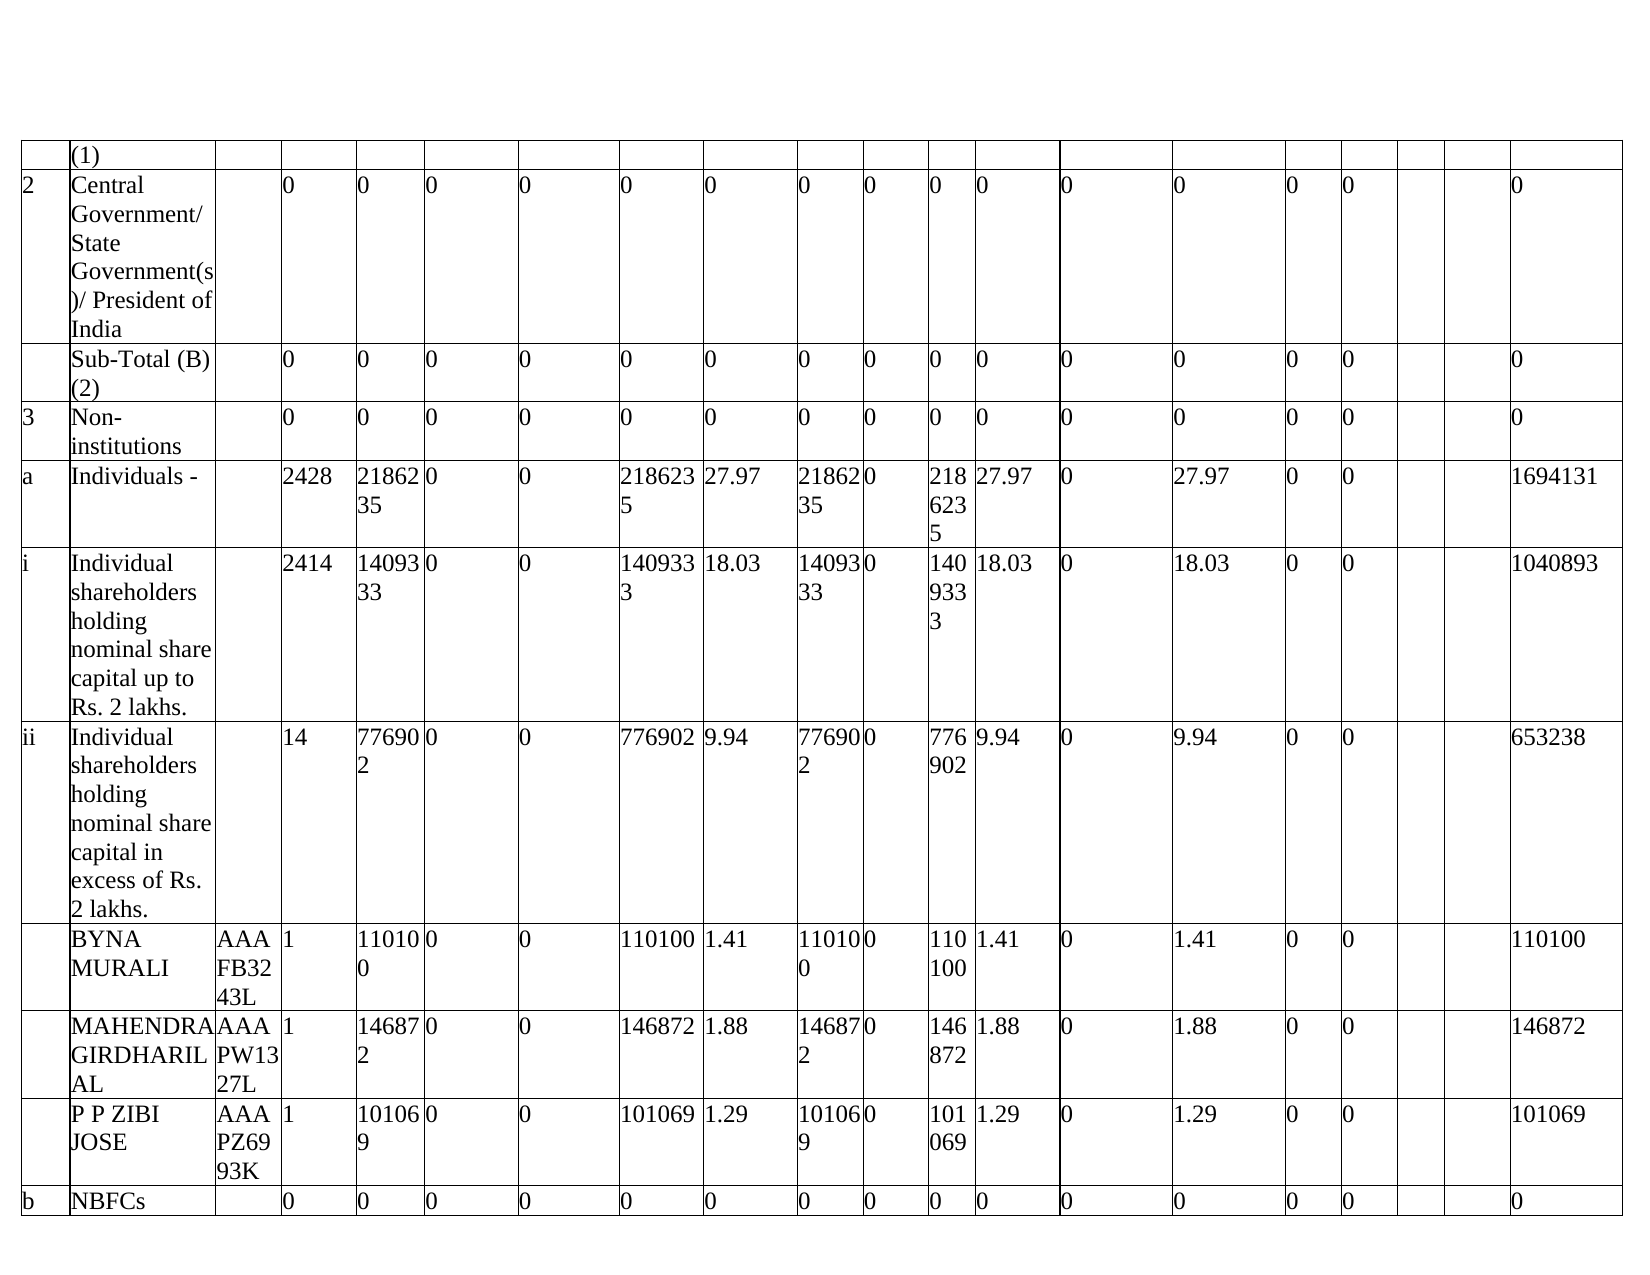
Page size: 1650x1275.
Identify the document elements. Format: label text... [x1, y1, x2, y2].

table_cell 0 [1342, 141, 1397, 169]
table_cell 0 [1173, 402, 1285, 460]
table_cell 1409333 [620, 548, 703, 721]
table_cell 0 [1342, 924, 1397, 1010]
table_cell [71, 1186, 215, 1215]
table_cell 110100 [929, 924, 975, 1010]
table_cell 0 [864, 1186, 928, 1215]
table_cell 0 [519, 1186, 619, 1215]
table_cell [216, 1186, 281, 1215]
table_cell 0 [519, 548, 619, 721]
table_cell [216, 548, 281, 721]
table_cell 0 [704, 402, 797, 460]
table_cell 1.88 [976, 1011, 1059, 1098]
table_cell 0 [519, 402, 619, 460]
table_cell 0 [704, 1186, 797, 1215]
table_cell 0 [1511, 170, 1622, 343]
table_cell 0 [620, 141, 703, 169]
table_cell [1398, 1011, 1444, 1098]
table_cell 0 [1511, 344, 1622, 401]
table_cell 2186235 [929, 461, 975, 547]
table_cell 0 [798, 402, 863, 460]
table_cell 0 [357, 344, 424, 401]
table_cell 0 [1061, 1099, 1172, 1185]
table_cell 101069 [798, 1099, 863, 1185]
table_cell 146872 [929, 1011, 975, 1098]
table_cell 0 [929, 344, 975, 401]
table_cell 0 [1511, 402, 1622, 460]
table_cell [1445, 141, 1510, 169]
table_cell 0 [1061, 1011, 1172, 1098]
table_cell Individuals - [71, 461, 215, 547]
table_cell [22, 1099, 69, 1185]
table_cell [216, 141, 281, 169]
table_cell 1 [282, 924, 356, 1010]
table_cell 0 [425, 402, 518, 460]
table_cell 0 [519, 1099, 619, 1185]
table_cell ii [22, 722, 69, 923]
table_cell 2186235 [620, 461, 703, 547]
table_cell 0 [1286, 548, 1341, 721]
table_cell [1445, 722, 1510, 923]
table_cell 0 [620, 170, 703, 343]
table_cell 0 [1061, 402, 1172, 460]
table_cell b [22, 1186, 69, 1215]
table_cell 0 [929, 170, 975, 343]
table_cell 101069 [929, 1099, 975, 1185]
table_cell 0 [1286, 1186, 1341, 1215]
table_cell 27.97 [704, 461, 797, 547]
table_cell 0 [282, 402, 356, 460]
table_cell 2428 [282, 461, 356, 547]
table_cell 101069 [620, 1099, 703, 1185]
table_cell 0 [976, 402, 1059, 460]
table_cell [1398, 1099, 1444, 1185]
table_cell 146872 [798, 1011, 863, 1098]
table_cell AAAFB3243L [216, 924, 281, 1010]
table_cell 0 [1061, 1186, 1172, 1215]
table_cell 0 [425, 461, 518, 547]
table_cell i [22, 548, 69, 721]
table_cell 0 [1286, 141, 1341, 169]
table_cell 0 [1511, 1186, 1622, 1215]
table_cell 0 [282, 141, 356, 169]
table_cell 0 [1061, 548, 1172, 721]
table_cell 1 [282, 1011, 356, 1098]
table_cell [216, 170, 281, 343]
table_cell [216, 344, 281, 401]
table_cell 0 [282, 1186, 356, 1215]
table_cell [22, 141, 69, 169]
table_cell 146872 [1511, 1011, 1622, 1098]
table_cell 1040893 [1511, 548, 1622, 721]
table_cell 0 [620, 344, 703, 401]
table_cell [1445, 1011, 1510, 1098]
table_cell 0 [1286, 461, 1341, 547]
table_cell 0 [1173, 1186, 1285, 1215]
table_cell 0 [976, 170, 1059, 343]
table_cell 2186235 [798, 461, 863, 547]
table_cell 0 [864, 1099, 928, 1185]
table_cell 0 [864, 141, 928, 169]
table_cell 0 [282, 344, 356, 401]
table_cell 0 [976, 344, 1059, 401]
table_cell 0 [1342, 170, 1397, 343]
table_cell 0 [519, 344, 619, 401]
table_cell 0 [1342, 461, 1397, 547]
table_cell 146872 [357, 1011, 424, 1098]
table_cell Individual shareholders holding nominal share capital in excess of Rs. 2 lakhs. [71, 722, 215, 923]
table_cell 110100 [357, 924, 424, 1010]
table_cell 0 [798, 344, 863, 401]
table_cell 0 [798, 170, 863, 343]
table_cell 1.29 [976, 1099, 1059, 1185]
table_cell [1445, 924, 1510, 1010]
table_cell 0 [1061, 170, 1172, 343]
table_cell [1398, 548, 1444, 721]
table_cell 0 [1342, 548, 1397, 721]
table_cell 0 [798, 1186, 863, 1215]
table_cell 0 [1342, 722, 1397, 923]
table_cell Sub-Total (B)(2) [71, 344, 215, 401]
table_cell 0 [798, 141, 863, 169]
table_cell 0 [357, 1186, 424, 1215]
table_cell 0 [929, 141, 975, 169]
table_cell 0 [1342, 1186, 1397, 1215]
table_cell 0 [425, 924, 518, 1010]
table_cell 0 [1342, 1099, 1397, 1185]
table_cell 110100 [1511, 924, 1622, 1010]
table_cell [1398, 461, 1444, 547]
table_cell 101069 [357, 1099, 424, 1185]
table_cell 0 [864, 924, 928, 1010]
table_cell 1694131 [1511, 461, 1622, 547]
table_cell 110100 [620, 924, 703, 1010]
table_cell 0 [425, 170, 518, 343]
table_cell [216, 722, 281, 923]
table_cell 1.88 [1173, 1011, 1285, 1098]
table_cell 0 [1511, 141, 1622, 169]
table_cell 1.41 [1173, 924, 1285, 1010]
table_cell 146872 [620, 1011, 703, 1098]
table_cell 0 [425, 548, 518, 721]
table_cell 1.88 [704, 1011, 797, 1098]
table_cell 2 [22, 170, 69, 343]
table_cell 776902 [357, 722, 424, 923]
table_cell 0 [519, 141, 619, 169]
table_cell [22, 344, 69, 401]
table_cell 776902 [929, 722, 975, 923]
table_cell [1445, 548, 1510, 721]
table_cell [1445, 1099, 1510, 1185]
table_cell 1.41 [704, 924, 797, 1010]
table_cell 776902 [798, 722, 863, 923]
table_cell 9.94 [1173, 722, 1285, 923]
table_cell BYNA MURALI [71, 924, 215, 1010]
table_cell 0 [1173, 170, 1285, 343]
table_cell AAAPW1327L [216, 1011, 281, 1098]
table_cell [22, 1011, 69, 1098]
table_cell 27.97 [1173, 461, 1285, 547]
table_cell 0 [1286, 924, 1341, 1010]
table_cell 0 [864, 548, 928, 721]
table_cell [1398, 1186, 1444, 1215]
table_cell 0 [357, 402, 424, 460]
table_cell 0 [704, 344, 797, 401]
table_cell 0 [1342, 402, 1397, 460]
table_cell P P ZIBI JOSE [71, 1099, 215, 1185]
table_cell 776902 [620, 722, 703, 923]
table_cell 0 [1342, 344, 1397, 401]
table_cell 0 [929, 402, 975, 460]
table_cell 0 [976, 1186, 1059, 1215]
table_cell 0 [519, 461, 619, 547]
table_cell 0 [425, 722, 518, 923]
table_cell [1398, 141, 1444, 169]
table_cell 0 [1286, 344, 1341, 401]
table_cell 0 [425, 1011, 518, 1098]
table_cell 1.41 [976, 924, 1059, 1010]
table_cell 0 [1061, 924, 1172, 1010]
table_cell 0 [519, 1011, 619, 1098]
table_cell [216, 402, 281, 460]
table_cell Non-institutions [71, 402, 215, 460]
table_cell 0 [864, 344, 928, 401]
table_cell 0 [864, 461, 928, 547]
table_cell 2186235 [357, 461, 424, 547]
table_cell [1445, 170, 1510, 343]
table_cell 0 [357, 170, 424, 343]
table_cell 0 [1173, 141, 1285, 169]
table_cell 1409333 [929, 548, 975, 721]
table_cell [1445, 402, 1510, 460]
table_cell 0 [864, 1011, 928, 1098]
table_cell 14 [282, 722, 356, 923]
table_cell 0 [704, 170, 797, 343]
table_cell 0 [620, 1186, 703, 1215]
table_cell 0 [864, 722, 928, 923]
table_cell 18.03 [1173, 548, 1285, 721]
table_cell 0 [1286, 1011, 1341, 1098]
table_cell 0 [425, 344, 518, 401]
table_cell 0 [1286, 170, 1341, 343]
table_cell [1398, 924, 1444, 1010]
table_cell 0 [864, 170, 928, 343]
table_cell 0 [1342, 1011, 1397, 1098]
table_cell [22, 924, 69, 1010]
table_cell AAAPZ6993K [216, 1099, 281, 1185]
table_cell [1445, 344, 1510, 401]
table_cell [1445, 1186, 1510, 1215]
table_cell Individual shareholders holding nominal share capital up to Rs. 2 lakhs. [71, 548, 215, 721]
table_cell [1398, 170, 1444, 343]
table_cell 2414 [282, 548, 356, 721]
table_cell 0 [425, 141, 518, 169]
table_cell 1409333 [357, 548, 424, 721]
table_cell 0 [929, 1186, 975, 1215]
table_cell 1409333 [798, 548, 863, 721]
table_cell [1398, 344, 1444, 401]
table_cell a [22, 461, 69, 547]
table_cell 18.03 [704, 548, 797, 721]
table_cell 0 [425, 1099, 518, 1185]
table_cell 0 [519, 924, 619, 1010]
table_cell 0 [519, 722, 619, 923]
table_cell 0 [864, 402, 928, 460]
table_cell 0 [1286, 402, 1341, 460]
table_cell 1.29 [1173, 1099, 1285, 1185]
table_cell 0 [704, 141, 797, 169]
table_cell 18.03 [976, 548, 1059, 721]
table_cell 0 [282, 170, 356, 343]
table_cell 1 [282, 1099, 356, 1185]
table_cell 0 [1286, 722, 1341, 923]
table_cell 0 [1061, 722, 1172, 923]
table_cell 9.94 [704, 722, 797, 923]
table_cell Sub-Total (B)(1) [71, 141, 215, 169]
table_cell 110100 [798, 924, 863, 1010]
table_cell 0 [425, 1186, 518, 1215]
table_cell 653238 [1511, 722, 1622, 923]
table_cell 0 [1173, 344, 1285, 401]
table_cell 0 [620, 402, 703, 460]
table_cell 27.97 [976, 461, 1059, 547]
table_cell [1445, 461, 1510, 547]
table_cell 9.94 [976, 722, 1059, 923]
table_cell 1.29 [704, 1099, 797, 1185]
table_cell 0 [1061, 461, 1172, 547]
table_cell MAHENDRA GIRDHARILAL [71, 1011, 215, 1098]
table_cell [216, 461, 281, 547]
table_cell 0 [1061, 344, 1172, 401]
table_cell Central Government/ State Government(s)/ President of India [71, 170, 215, 343]
table_cell [1398, 402, 1444, 460]
table_cell 3 [22, 402, 69, 460]
table_cell 0 [519, 170, 619, 343]
table_cell [1398, 722, 1444, 923]
table_cell 0 [1061, 141, 1172, 169]
table_cell 0 [1286, 1099, 1341, 1185]
table_cell 0 [357, 141, 424, 169]
table_cell 0 [976, 141, 1059, 169]
table_cell 101069 [1511, 1099, 1622, 1185]
